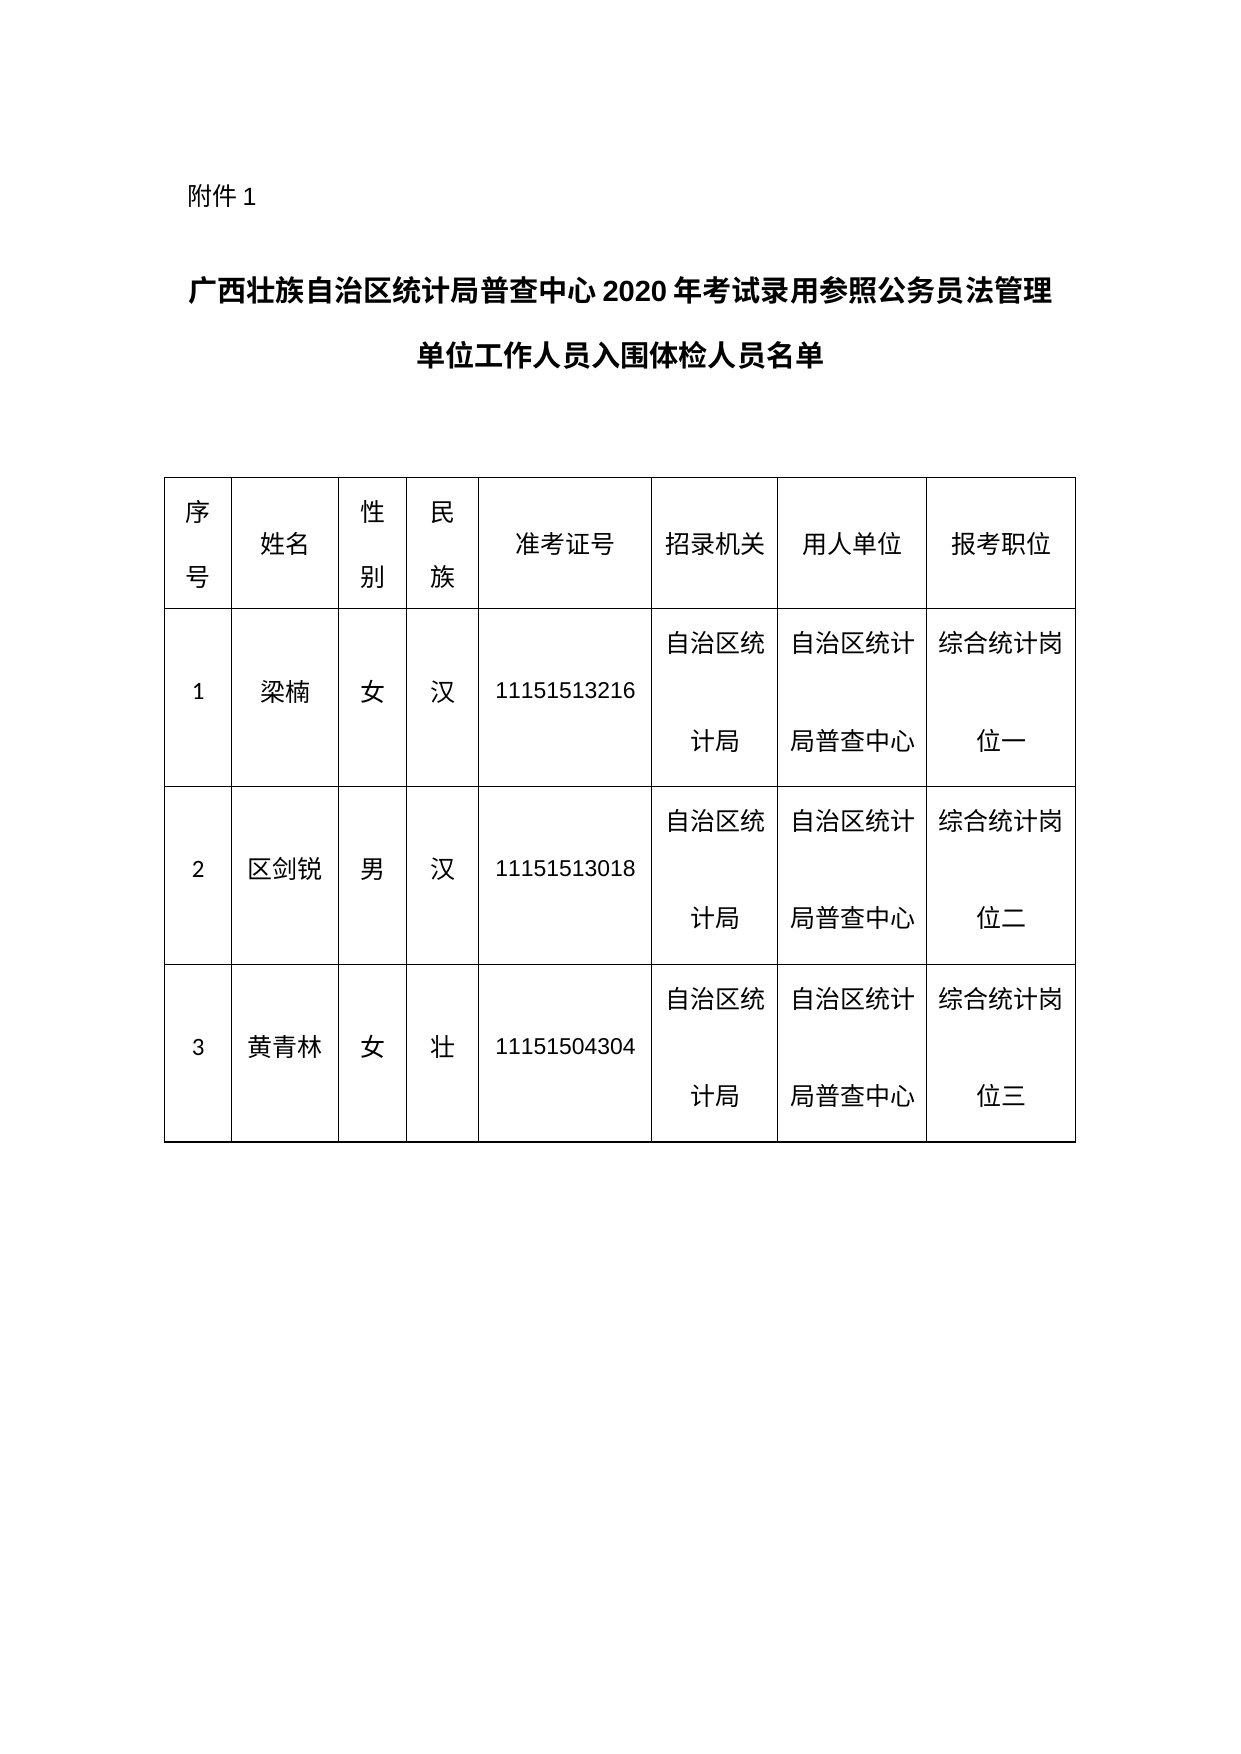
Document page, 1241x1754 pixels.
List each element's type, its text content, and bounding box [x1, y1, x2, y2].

text 广西壮族自治区统计局普查中心2020年考试录用参照公务员法管理单位工作人员入围体检人员名单 [187, 256, 1053, 386]
table_cell 综合统计岗位一 [927, 609, 1075, 786]
table_cell 3 [165, 965, 231, 1141]
table_cell 综合统计岗位二 [927, 787, 1075, 964]
table_header 准考证号 [479, 478, 651, 608]
table_header 序号 [165, 478, 231, 608]
table_cell 自治区统计局 [652, 609, 777, 786]
table_cell 自治区统计局普查中心 [778, 609, 926, 786]
table_header 民族 [407, 478, 478, 608]
table_cell 汉 [407, 787, 478, 964]
table_cell 区剑锐 [232, 787, 338, 964]
table_cell 1 [165, 609, 231, 786]
table_cell 2 [165, 787, 231, 964]
table_cell 女 [339, 609, 406, 786]
table_cell 梁楠 [232, 609, 338, 786]
table_cell 女 [339, 965, 406, 1141]
table_cell 11151504304 [479, 965, 651, 1141]
table_cell 11151513018 [479, 787, 651, 964]
table_cell 11151513216 [479, 609, 651, 786]
table_cell 自治区统计局 [652, 965, 777, 1141]
table_cell 自治区统计局普查中心 [778, 787, 926, 964]
table_cell 自治区统计局 [652, 787, 777, 964]
table_header 报考职位 [927, 478, 1075, 608]
table_cell 综合统计岗位三 [927, 965, 1075, 1141]
table_cell 汉 [407, 609, 478, 786]
text 附件1 [187, 162, 1053, 227]
table_header 姓名 [232, 478, 338, 608]
table_cell 黄青林 [232, 965, 338, 1141]
table_header 招录机关 [652, 478, 777, 608]
table_cell 自治区统计局普查中心 [778, 965, 926, 1141]
table_header 用人单位 [778, 478, 926, 608]
table_header 性别 [339, 478, 406, 608]
table_cell 男 [339, 787, 406, 964]
table_cell 壮 [407, 965, 478, 1141]
